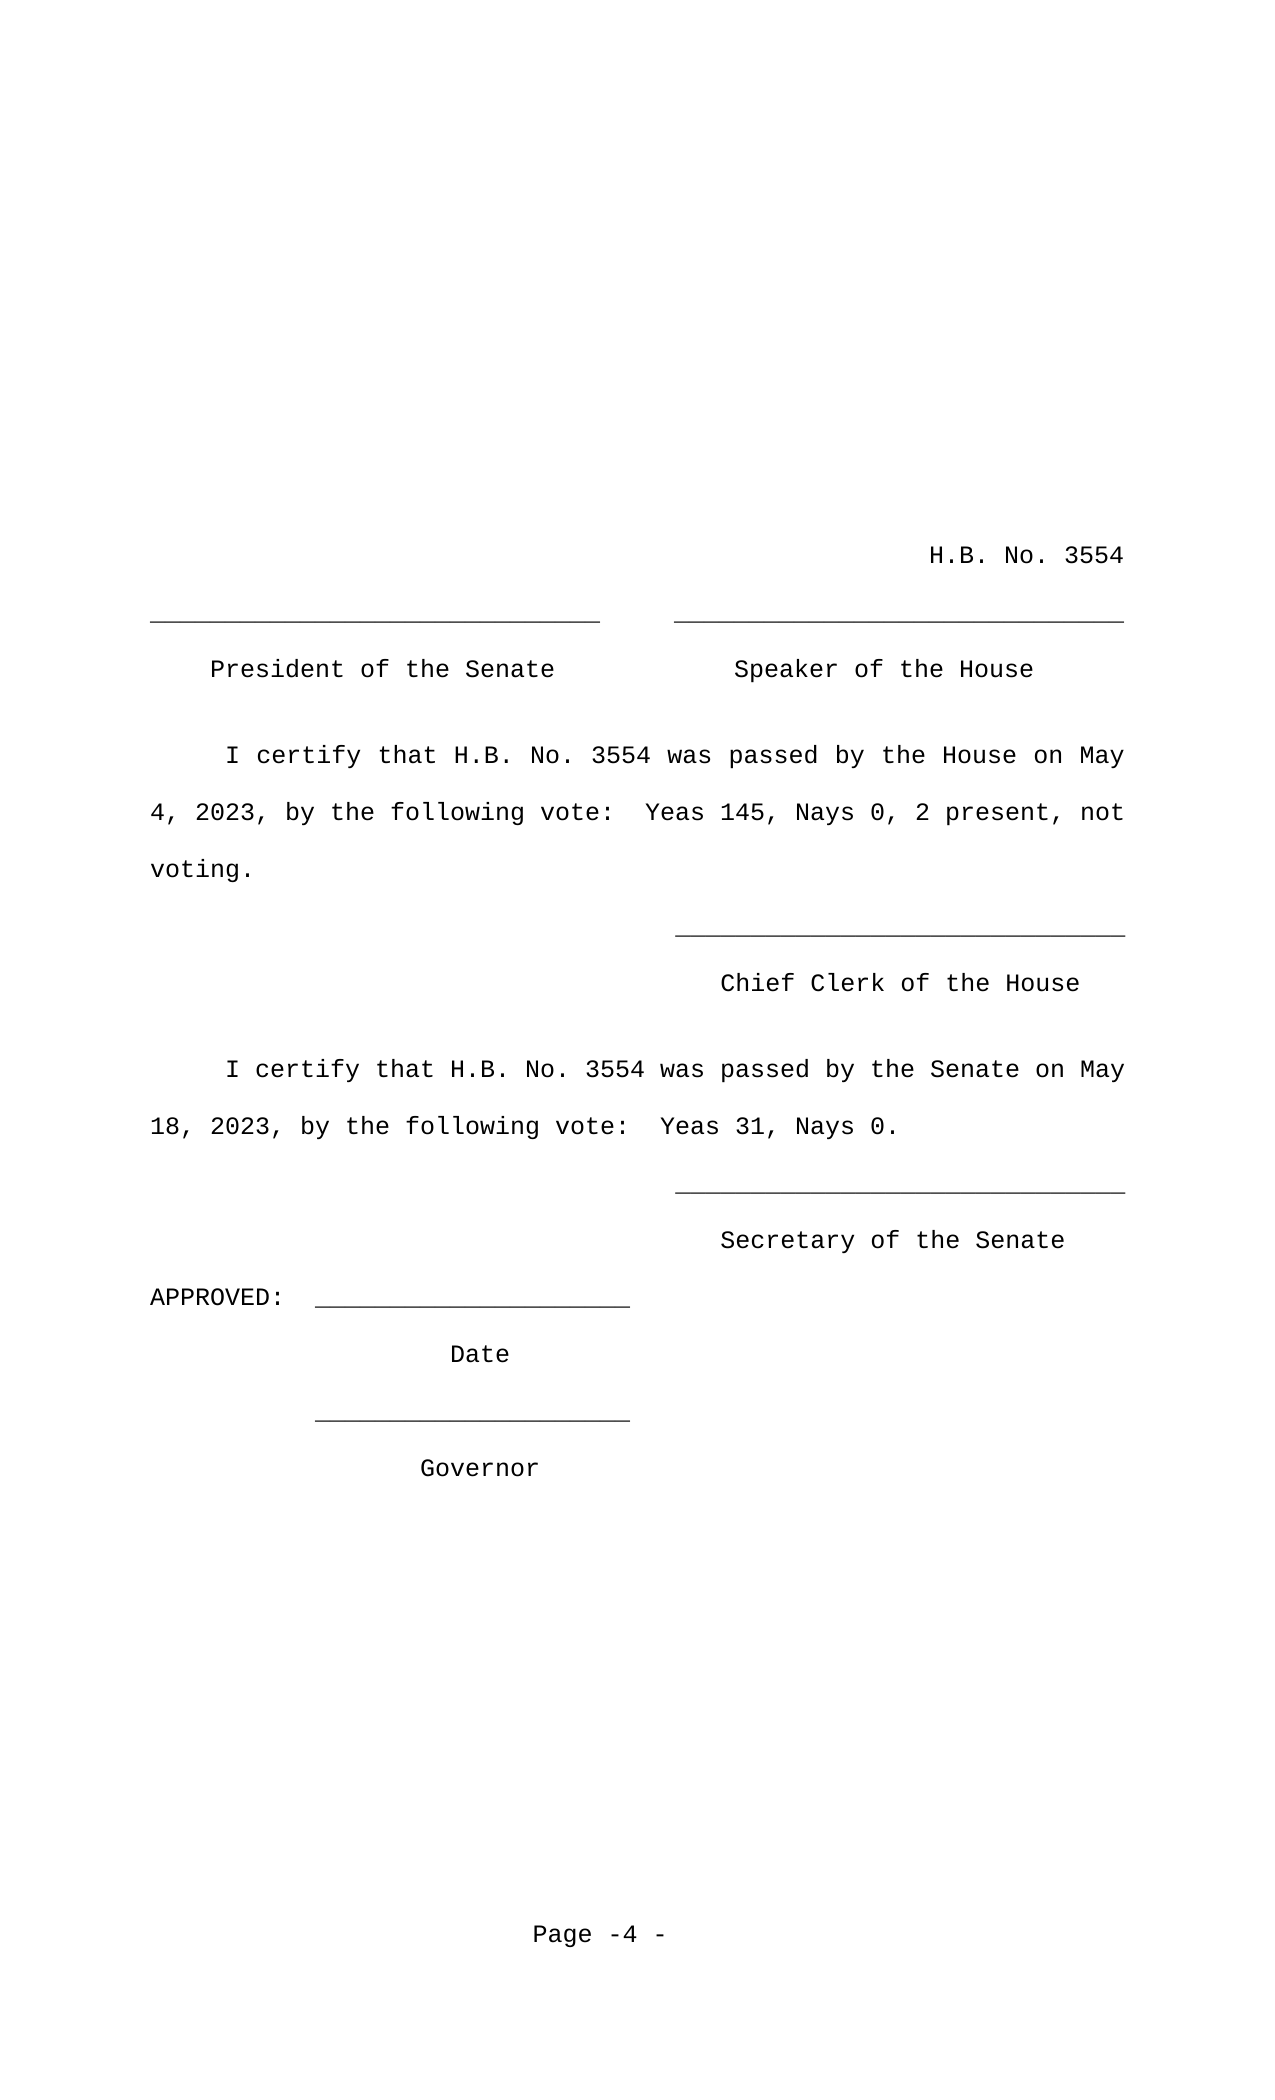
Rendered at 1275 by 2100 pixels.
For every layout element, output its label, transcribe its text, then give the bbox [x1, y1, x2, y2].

text ______________________________ ______________________________ [150, 599, 1125, 628]
text _____________________ [150, 1398, 1125, 1427]
text ______________________________ [150, 913, 1125, 942]
text Governor [150, 1456, 1125, 1484]
text Chief Clerk of the House [150, 970, 1125, 999]
text President of the Senate Speaker of the House [150, 656, 1125, 685]
text APPROVED: _____________________ [150, 1284, 1125, 1313]
text Date [150, 1341, 1125, 1370]
text ______________________________ [150, 1170, 1125, 1199]
text I certify that H.B. No. 3554 was passed by the Senate on May 18, 2023, by the following vote: Yeas 31, Nays 0. [150, 1056, 1125, 1142]
text I certify that H.B. No. 3554 was passed by the House on May 4, 2023, by the following vote: Yeas 145, Nays 0, 2 present, not voting. [150, 742, 1125, 885]
text Secretary of the Senate [150, 1227, 1125, 1256]
